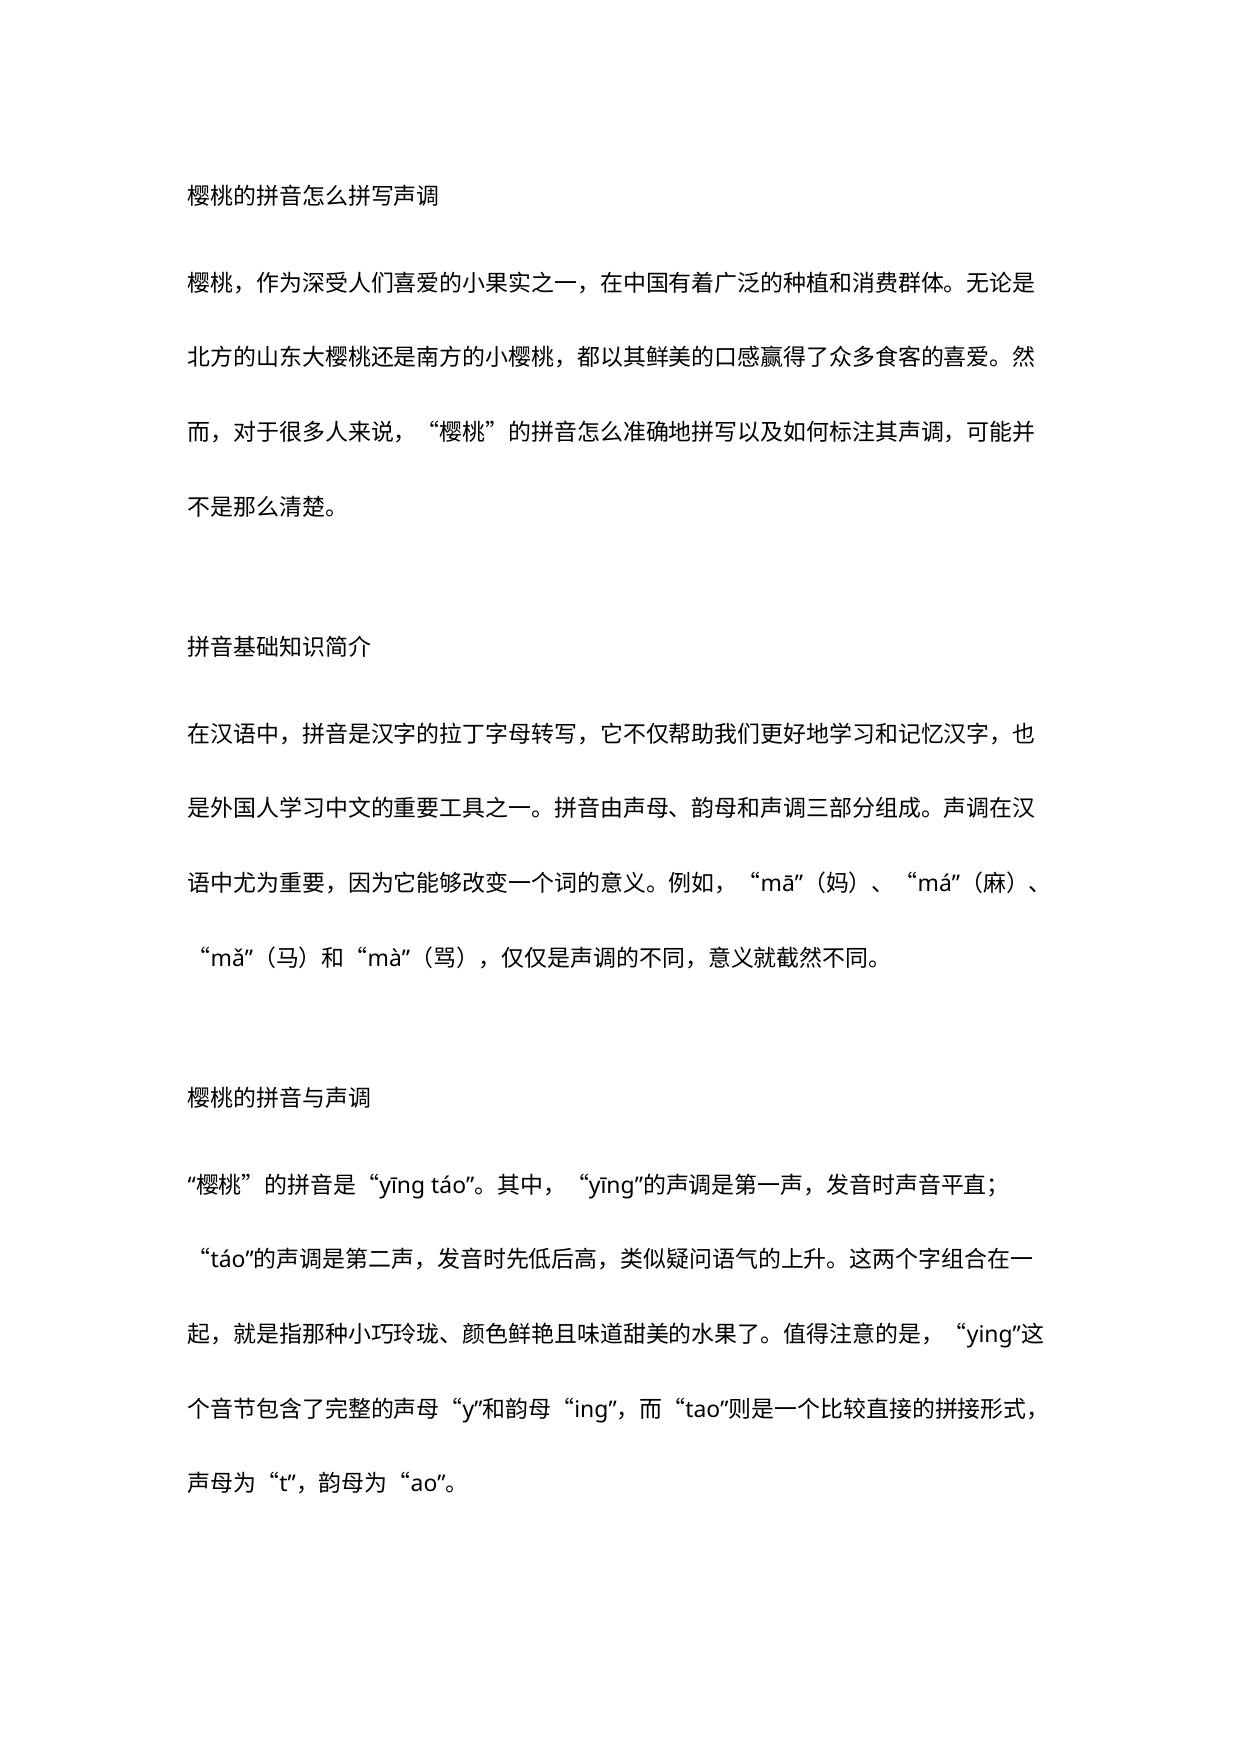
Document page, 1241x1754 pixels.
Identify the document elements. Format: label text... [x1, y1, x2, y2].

text 樱桃，作为深受人们喜爱的小果实之一，在中国有着广泛的种植和消费群体。无论是北方的山东大樱桃还是南方的小樱桃，都以其鲜美的口感赢得了众多食客的喜爱。然而，对于很多人来说，“樱桃”的拼音怎么准确地拼写以及如何标注其声调，可能并不是那么清楚。 [187, 248, 1053, 538]
text 在汉语中，拼音是汉字的拉丁字母转写，它不仅帮助我们更好地学习和记忆汉字，也是外国人学习中文的重要工具之一。拼音由声母、韵母和声调三部分组成。声调在汉语中尤为重要，因为它能够改变一个词的意义。例如，“mā”（妈）、“má”（麻）、“mǎ”（马）和“mà”（骂），仅仅是声调的不同，意义就截然不同。 [187, 699, 1053, 989]
text “樱桃”的拼音是“yīng táo”。其中，“yīng”的声调是第一声，发音时声音平直；“táo”的声调是第二声，发音时先低后高，类似疑问语气的上升。这两个字组合在一起，就是指那种小巧玲珑、颜色鲜艳且味道甜美的水果了。值得注意的是，“ying”这个音节包含了完整的声母“y”和韵母“ing”，而“tao”则是一个比较直接的拼接形式，声母为“t”，韵母为“ao”。 [187, 1151, 1053, 1514]
text 樱桃的拼音怎么拼写声调 [187, 162, 1053, 227]
text 拼音基础知识简介 [187, 613, 1053, 678]
text 樱桃的拼音与声调 [187, 1064, 1053, 1129]
